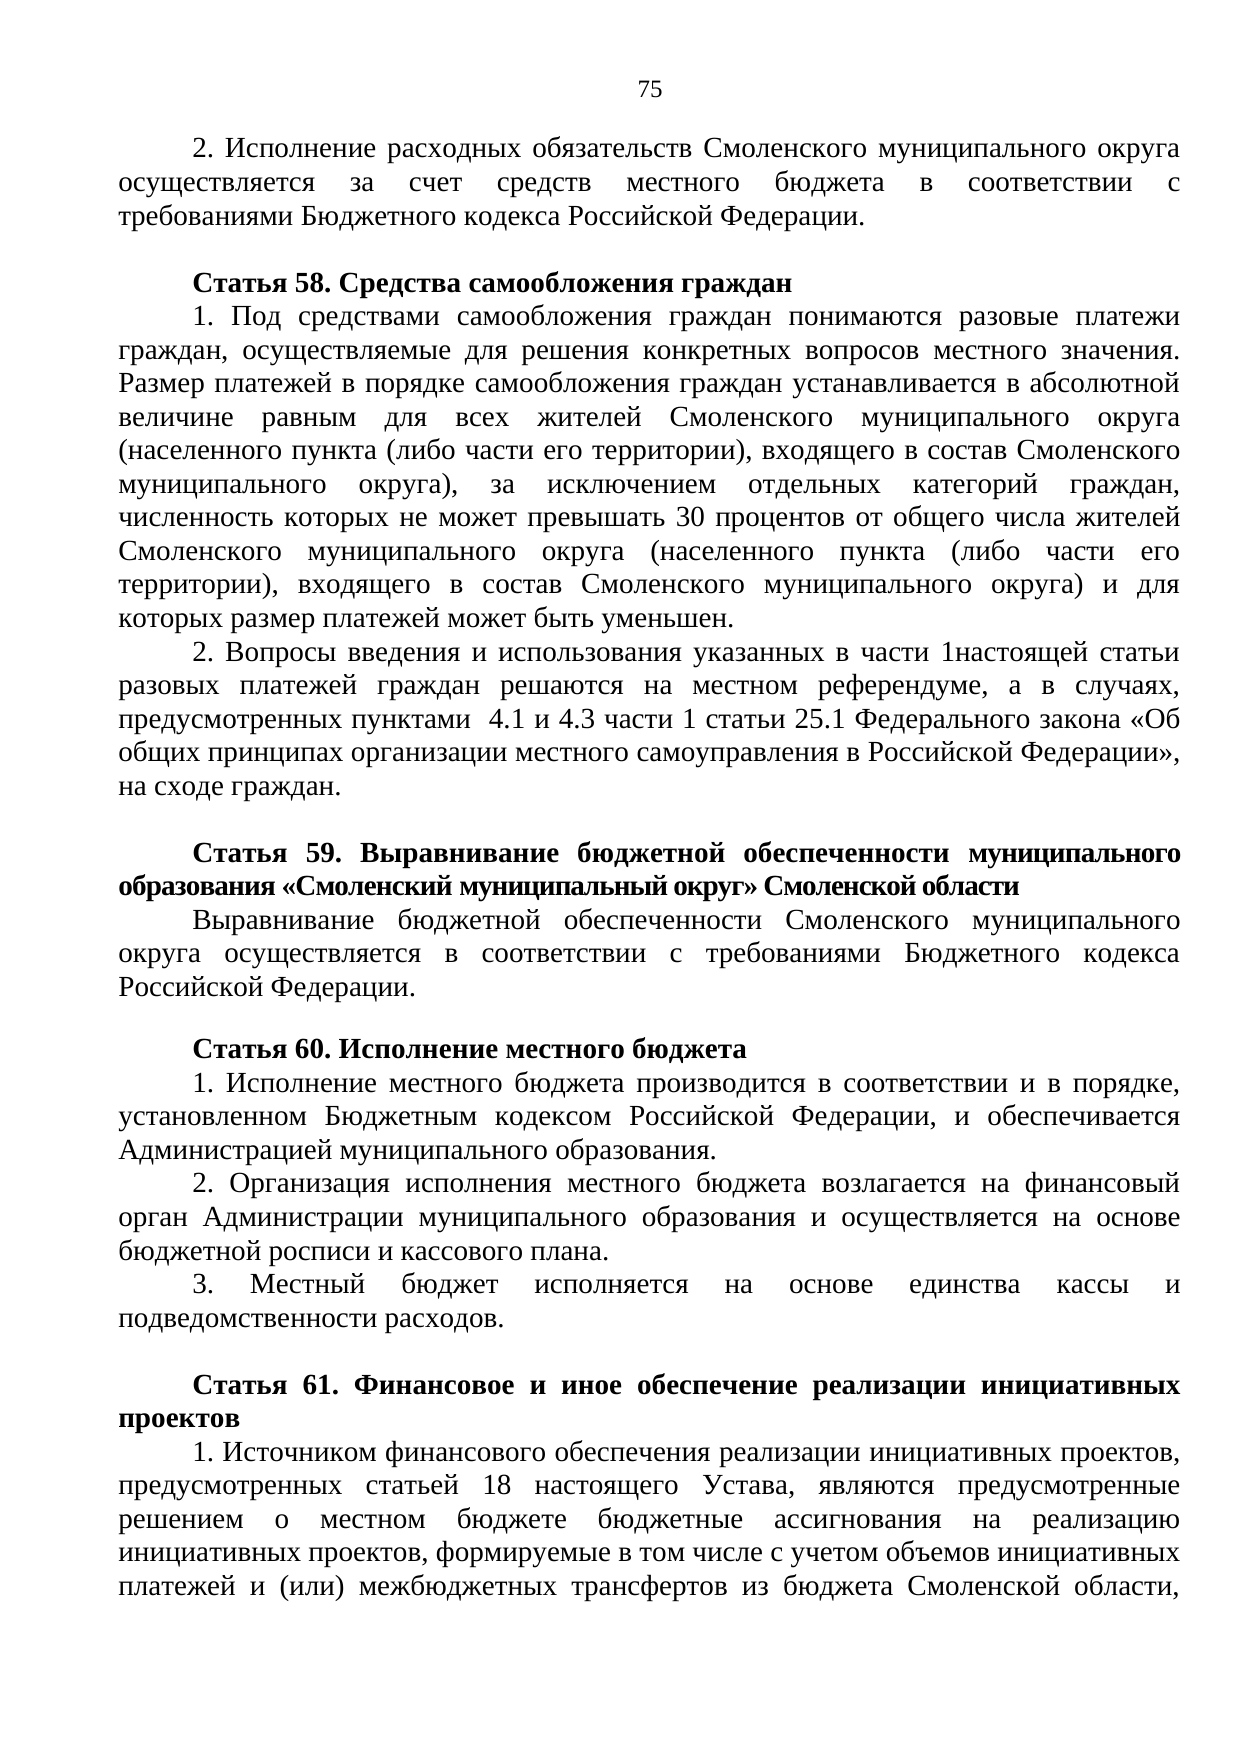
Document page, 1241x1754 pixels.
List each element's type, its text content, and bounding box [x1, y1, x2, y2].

text Статья 61. Финансовое и иное обеспечение реализации инициативных проектов [118, 1367, 1181, 1434]
text 2. Исполнение расходных обязательств Смоленского муниципального округа осуществляется за счет средств местного бюджета в соответствии с требованиями Бюджетного кодекса Российской Федерации. [118, 131, 1181, 231]
text 3. Местный бюджет исполняется на основе единства кассы и подведомственности расходов. [118, 1266, 1181, 1333]
text 2. Организация исполнения местного бюджета возлагается на финансовый орган Администрации муниципального образования и осуществляется на основе бюджетной росписи и кассового плана. [118, 1166, 1181, 1266]
text Выравнивание бюджетной обеспеченности Смоленского муниципального округа осуществляется в соответствии с требованиями Бюджетного кодекса Российской Федерации. [118, 902, 1181, 1003]
text 1. Под средствами самообложения граждан понимаются разовые платежи граждан, осуществляемые для решения конкретных вопросов местного значения. Размер платежей в порядке самообложения граждан устанавливается в абсолютной величине равным для всех жителей Смоленского муниципального округа (населенного пункта (либо части его территории), входящего в состав Смоленского муниципального округа), за исключением отдельных категорий граждан, численность которых не может превышать 30 процентов от общего числа жителей Смоленского муниципального округа (населенного пункта (либо части его территории), входящего в состав Смоленского муниципального округа) и для которых размер платежей может быть уменьшен. [118, 298, 1181, 634]
text 1. Исполнение местного бюджета производится в соответствии и в порядке, установленном Бюджетным кодексом Российской Федерации, и обеспечивается Администрацией муниципального образования. [118, 1065, 1181, 1166]
text Статья 59. Выравнивание бюджетной обеспеченности муниципального образования «Смоленский муниципальный округ» Смоленской области [118, 835, 1181, 902]
text 2. Вопросы введения и использования указанных в части 1настоящей статьи разовых платежей граждан решаются на местном референдуме, а в случаях, предусмотренных пунктами 4.1 и 4.3 части 1 статьи 25.1 Федерального закона «Об общих принципах организации местного самоуправления в Российской Федерации», на сходе граждан. [118, 634, 1181, 801]
text Статья 58. Средства самообложения граждан [118, 265, 1181, 298]
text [118, 1434, 1181, 1602]
text Статья 60. Исполнение местного бюджета [118, 1031, 1181, 1065]
